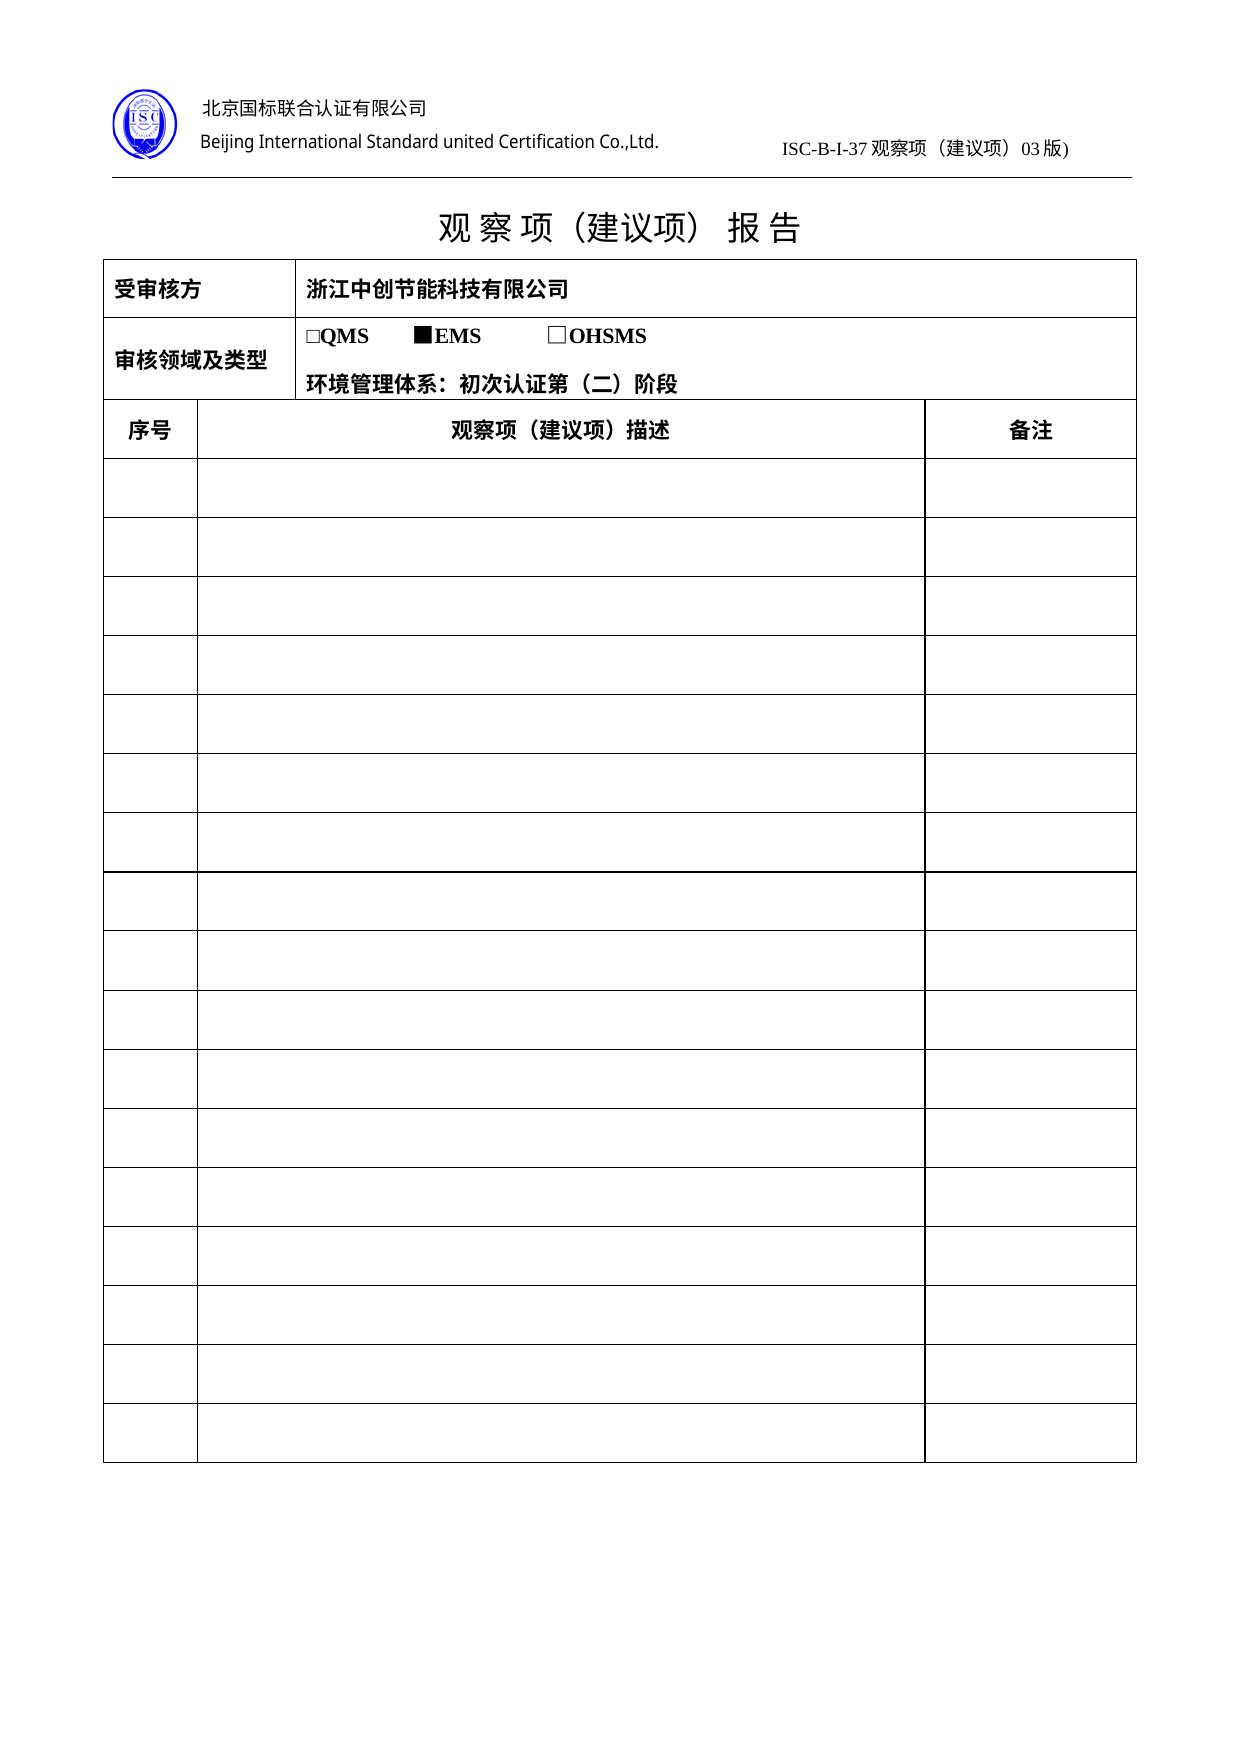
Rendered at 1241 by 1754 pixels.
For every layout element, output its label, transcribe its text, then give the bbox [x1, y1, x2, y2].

table_cell [926, 1109, 1136, 1167]
text 观 察 项（建议项） 报 告 [112, 193, 1128, 258]
table_cell [926, 1345, 1136, 1403]
table_cell [104, 873, 197, 930]
table_cell [926, 695, 1136, 753]
table_cell [104, 459, 197, 517]
table_cell [198, 577, 924, 635]
table_cell [926, 991, 1136, 1048]
table_cell [198, 931, 924, 989]
table_cell [198, 813, 924, 871]
table_cell [198, 1109, 924, 1167]
table_cell [198, 518, 924, 576]
table_cell [198, 695, 924, 753]
table_cell [104, 518, 197, 576]
table_cell [104, 695, 197, 753]
table_cell [926, 813, 1136, 871]
table_cell [104, 1050, 197, 1108]
table_cell [198, 1050, 924, 1108]
table_cell [926, 754, 1136, 812]
table_cell [926, 577, 1136, 635]
table_cell [926, 636, 1136, 694]
table_cell [926, 1404, 1136, 1462]
table_cell [198, 1227, 924, 1285]
table_header 受审核方 [104, 260, 295, 317]
table_cell 审核领域及类型 [104, 318, 295, 399]
table_cell [926, 931, 1136, 989]
table_cell [926, 459, 1136, 517]
table_cell [104, 813, 197, 871]
table_cell [926, 873, 1136, 930]
table_cell [104, 991, 197, 1048]
table_cell [198, 754, 924, 812]
table_cell [198, 1345, 924, 1403]
table_cell [926, 1168, 1136, 1226]
table_cell □QMS ■EMS □OHSMS 环境管理体系：初次认证第（二）阶段 [296, 318, 1136, 399]
table_cell [926, 1286, 1136, 1344]
table_cell [104, 1286, 197, 1344]
picture [112, 89, 180, 158]
table_cell [104, 636, 197, 694]
table_cell [198, 991, 924, 1048]
table_cell 备注 [926, 400, 1136, 458]
table_cell [198, 1168, 924, 1226]
table_cell [104, 754, 197, 812]
table_cell [198, 459, 924, 517]
table_cell 观察项（建议项）描述 [198, 400, 924, 458]
table_cell [926, 1050, 1136, 1108]
table_cell [198, 873, 924, 930]
table_cell [198, 1404, 924, 1462]
table_cell [104, 1404, 197, 1462]
table_cell [198, 1286, 924, 1344]
table_cell [926, 518, 1136, 576]
table_cell [104, 1227, 197, 1285]
table_cell [104, 577, 197, 635]
table_cell [104, 931, 197, 989]
table_cell [104, 1168, 197, 1226]
table_cell [104, 1109, 197, 1167]
table_cell [104, 1345, 197, 1403]
table_cell [926, 1227, 1136, 1285]
table_cell 序号 [104, 400, 197, 458]
table_header 浙江中创节能科技有限公司 [296, 260, 1136, 317]
table_cell [198, 636, 924, 694]
